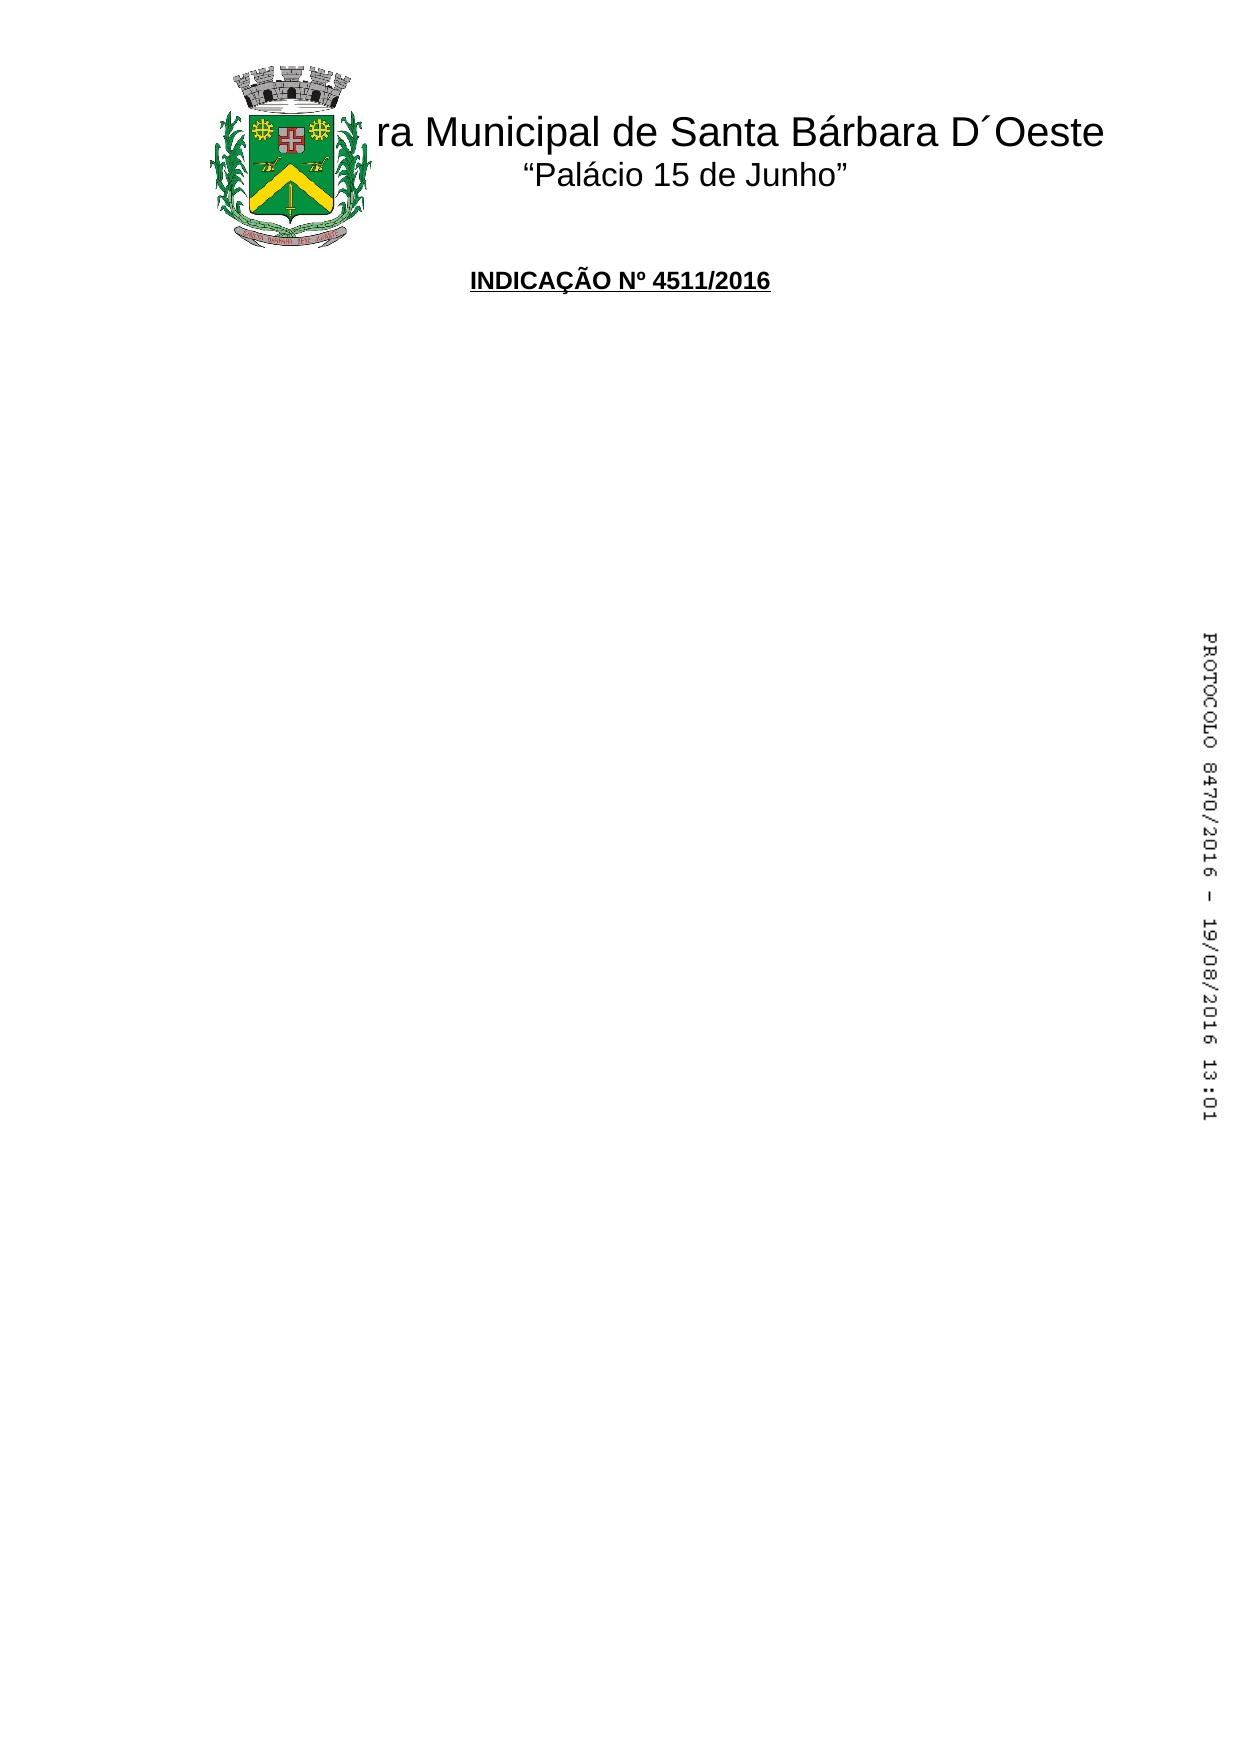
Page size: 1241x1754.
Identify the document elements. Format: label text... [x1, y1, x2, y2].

title INDICAÇÃO Nº 4511/2016 [177, 266, 1063, 294]
picture [209, 66, 379, 255]
picture [1177, 629, 1241, 1125]
